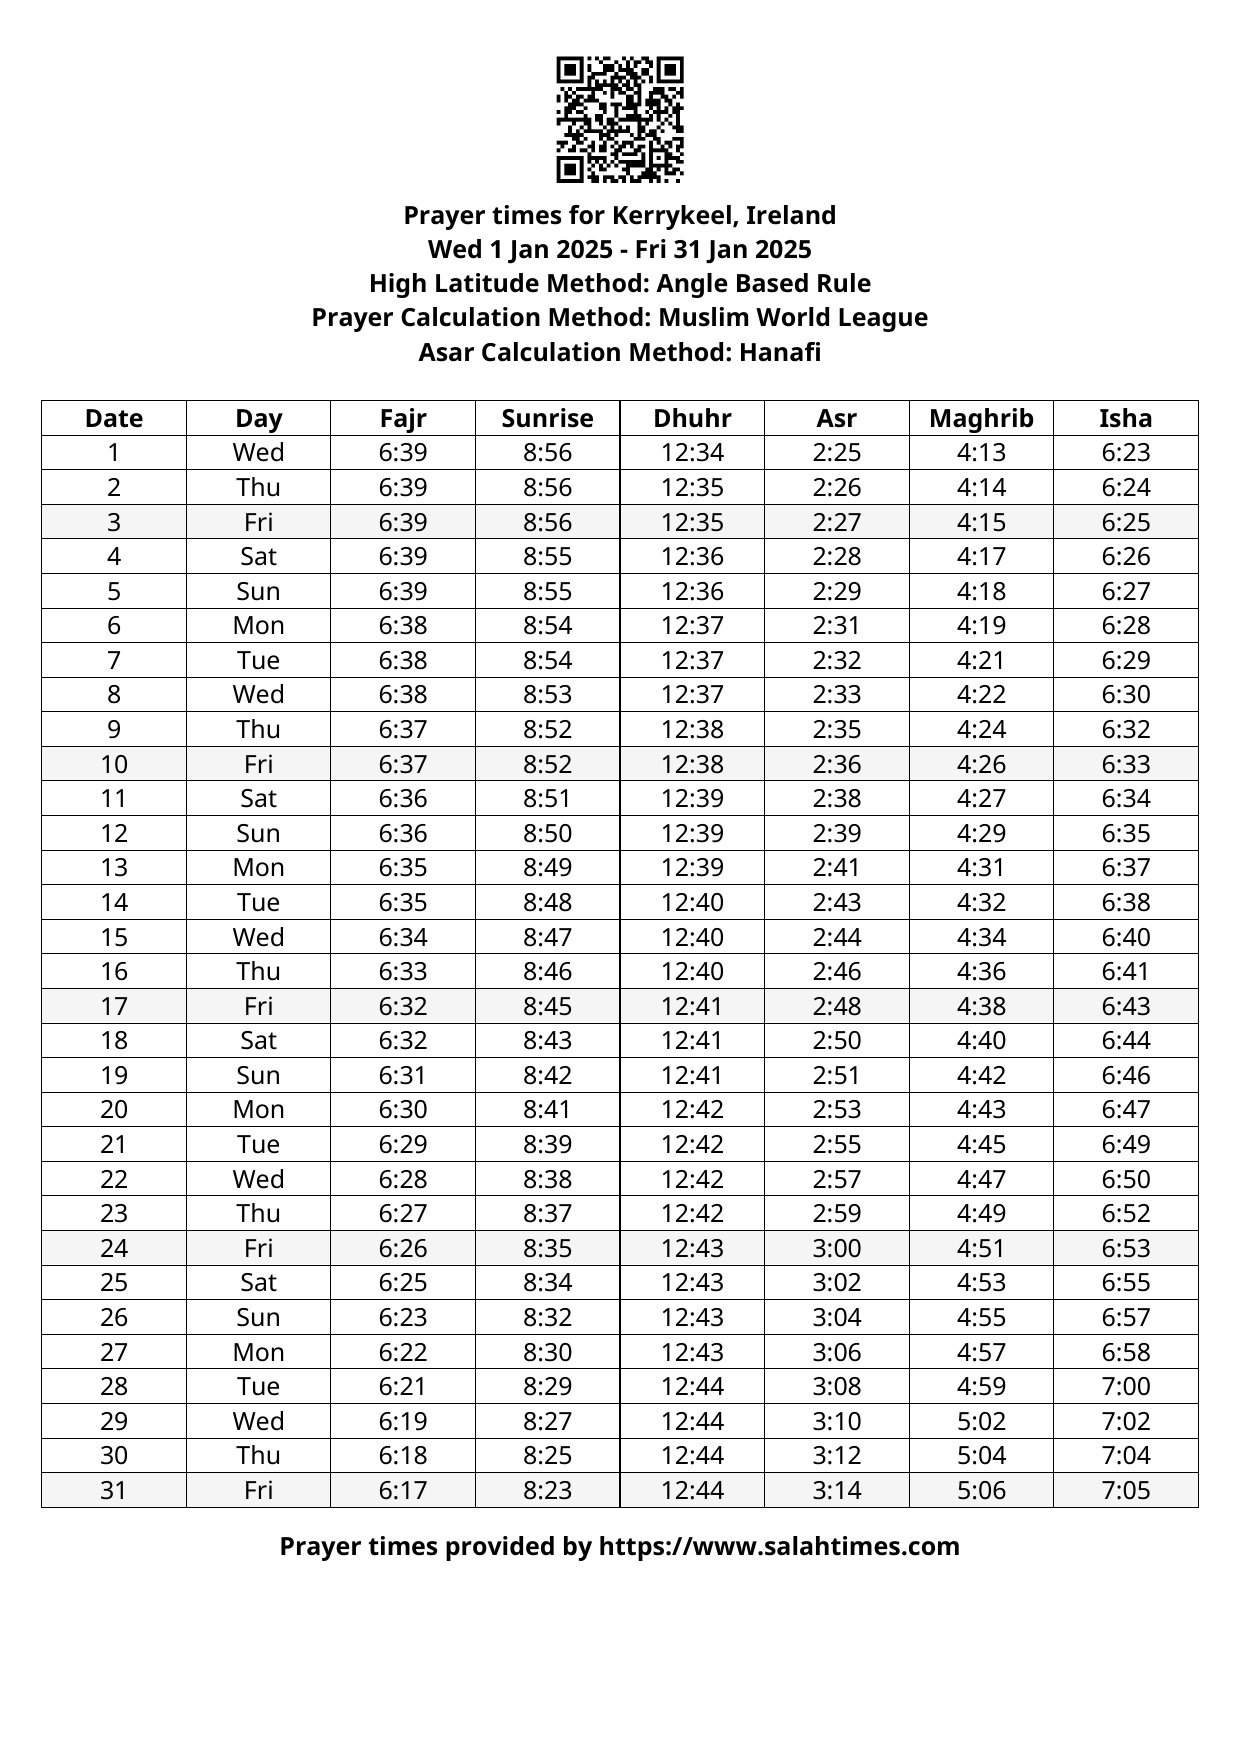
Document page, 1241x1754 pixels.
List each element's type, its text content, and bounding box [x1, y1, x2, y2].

table_cell 8:46 [476, 954, 619, 988]
table_cell Tue [187, 643, 330, 677]
table_cell 6:37 [331, 712, 475, 746]
table_cell 6:39 [331, 539, 475, 573]
table_cell 5:02 [910, 1404, 1053, 1437]
table_cell 8:56 [476, 470, 619, 504]
table_cell 3:08 [765, 1369, 909, 1403]
table_cell 5 [42, 574, 186, 607]
table_cell 6:49 [1054, 1127, 1198, 1161]
table_cell 6:39 [331, 436, 475, 469]
table_cell 2:29 [765, 574, 909, 607]
table_cell 4:55 [910, 1300, 1053, 1334]
table_cell 2:55 [765, 1127, 909, 1161]
table_header Asr [765, 401, 909, 434]
table_cell 6:35 [331, 851, 475, 884]
table_cell 12:37 [621, 678, 764, 711]
table_cell 12:40 [621, 920, 764, 953]
table_cell Mon [187, 609, 330, 642]
table_cell 8:43 [476, 1024, 619, 1057]
table_cell 4:31 [910, 851, 1053, 884]
table_cell 8:54 [476, 643, 619, 677]
table_cell 8:37 [476, 1196, 619, 1230]
text Prayer times for Kerrykeel, Ireland [42, 198, 1198, 232]
table_cell 4:32 [910, 885, 1053, 919]
table_cell 24 [42, 1231, 186, 1264]
table_header Sunrise [476, 401, 619, 434]
table_cell 6:19 [331, 1404, 475, 1437]
table_header Maghrib [910, 401, 1053, 434]
table_cell 1 [42, 436, 186, 469]
table_cell Sat [187, 1024, 330, 1057]
table_cell 12:44 [621, 1439, 764, 1472]
table_cell 18 [42, 1024, 186, 1057]
table_cell 8:41 [476, 1093, 619, 1126]
table_cell 12:42 [621, 1093, 764, 1126]
table_cell 2:39 [765, 816, 909, 849]
table_cell 12:40 [621, 885, 764, 919]
table_cell 2:41 [765, 851, 909, 884]
table_header Isha [1054, 401, 1198, 434]
table_cell 3:10 [765, 1404, 909, 1437]
table_cell 6:37 [1054, 851, 1198, 884]
table_cell Fri [187, 747, 330, 780]
table_cell 6:32 [331, 989, 475, 1022]
table_cell Fri [187, 1473, 330, 1507]
table_cell 20 [42, 1093, 186, 1126]
table_cell 2 [42, 470, 186, 504]
table_cell 4:47 [910, 1162, 1053, 1195]
table_cell 6 [42, 609, 186, 642]
table_cell 12:43 [621, 1266, 764, 1299]
table_cell 8:38 [476, 1162, 619, 1195]
table_cell 6:58 [1054, 1335, 1198, 1368]
table_cell Thu [187, 954, 330, 988]
table_cell 6:41 [1054, 954, 1198, 988]
table_cell 6:26 [1054, 539, 1198, 573]
table_cell Fri [187, 505, 330, 538]
table_cell 6:26 [331, 1231, 475, 1264]
table_cell 6:30 [331, 1093, 475, 1126]
table_cell 6:57 [1054, 1300, 1198, 1334]
table_cell Tue [187, 1127, 330, 1161]
table_cell 3:14 [765, 1473, 909, 1507]
table_cell 3:06 [765, 1335, 909, 1368]
table_cell Wed [187, 678, 330, 711]
table_cell 8:34 [476, 1266, 619, 1299]
table_cell 2:43 [765, 885, 909, 919]
table_cell 8:27 [476, 1404, 619, 1437]
table_cell 6:21 [331, 1369, 475, 1403]
table_cell 8:54 [476, 609, 619, 642]
picture [542, 41, 699, 198]
table_header Fajr [331, 401, 475, 434]
table_cell 8:55 [476, 574, 619, 607]
table_cell 6:39 [331, 470, 475, 504]
table_cell Sat [187, 781, 330, 815]
table_cell 8:51 [476, 781, 619, 815]
table_cell Thu [187, 1439, 330, 1472]
table_cell 2:28 [765, 539, 909, 573]
table_cell 4:53 [910, 1266, 1053, 1299]
table_cell 6:39 [331, 505, 475, 538]
table_cell 4:36 [910, 954, 1053, 988]
table_cell 7:05 [1054, 1473, 1198, 1507]
table_cell Sun [187, 816, 330, 849]
table_cell 8:48 [476, 885, 619, 919]
table_cell Wed [187, 1404, 330, 1437]
table_cell 6:52 [1054, 1196, 1198, 1230]
table_cell Wed [187, 1162, 330, 1195]
table_cell Tue [187, 885, 330, 919]
table_cell 4 [42, 539, 186, 573]
table_cell 14 [42, 885, 186, 919]
table_cell 2:50 [765, 1024, 909, 1057]
table_cell 8 [42, 678, 186, 711]
table_cell 6:33 [1054, 747, 1198, 780]
table_cell 6:27 [331, 1196, 475, 1230]
table_cell 30 [42, 1439, 186, 1472]
table_cell 12:35 [621, 470, 764, 504]
table_cell 4:19 [910, 609, 1053, 642]
table_cell 6:47 [1054, 1093, 1198, 1126]
table_cell 7:02 [1054, 1404, 1198, 1437]
table_cell 8:52 [476, 747, 619, 780]
table_cell 8:25 [476, 1439, 619, 1472]
table_cell 28 [42, 1369, 186, 1403]
table_cell 6:38 [331, 643, 475, 677]
table_cell 12:42 [621, 1196, 764, 1230]
table_cell 3 [42, 505, 186, 538]
table_cell 2:51 [765, 1058, 909, 1092]
table_cell Sat [187, 539, 330, 573]
table_cell 6:36 [331, 816, 475, 849]
table_cell Wed [187, 436, 330, 469]
table_cell 4:14 [910, 470, 1053, 504]
table_cell Sun [187, 574, 330, 607]
table_cell Wed [187, 920, 330, 953]
table_cell 12:42 [621, 1162, 764, 1195]
table_cell 2:31 [765, 609, 909, 642]
table_cell 2:25 [765, 436, 909, 469]
table_cell 8:56 [476, 436, 619, 469]
table_cell 6:25 [1054, 505, 1198, 538]
table_cell 2:35 [765, 712, 909, 746]
table_cell 6:29 [331, 1127, 475, 1161]
table_cell 4:13 [910, 436, 1053, 469]
table_cell 4:21 [910, 643, 1053, 677]
table_cell 4:51 [910, 1231, 1053, 1264]
table_cell 4:15 [910, 505, 1053, 538]
table_cell 8:55 [476, 539, 619, 573]
table_cell Sun [187, 1300, 330, 1334]
table_cell 31 [42, 1473, 186, 1507]
table_cell 12:44 [621, 1473, 764, 1507]
table_cell 15 [42, 920, 186, 953]
table_cell 8:47 [476, 920, 619, 953]
table_cell 6:38 [331, 678, 475, 711]
table_cell 4:26 [910, 747, 1053, 780]
table_cell 8:32 [476, 1300, 619, 1334]
table_cell 6:39 [331, 574, 475, 607]
table_cell 8:52 [476, 712, 619, 746]
table_cell 12:41 [621, 989, 764, 1022]
table_cell 27 [42, 1335, 186, 1368]
table_cell 12:39 [621, 851, 764, 884]
table_cell 7 [42, 643, 186, 677]
table_cell 6:35 [331, 885, 475, 919]
table_cell 19 [42, 1058, 186, 1092]
table_cell Mon [187, 1335, 330, 1368]
table_cell 4:49 [910, 1196, 1053, 1230]
table_cell 6:23 [1054, 436, 1198, 469]
table_cell 12 [42, 816, 186, 849]
table_cell 25 [42, 1266, 186, 1299]
table_cell 9 [42, 712, 186, 746]
table_cell 6:40 [1054, 920, 1198, 953]
table_cell Tue [187, 1369, 330, 1403]
text High Latitude Method: Angle Based Rule [42, 266, 1198, 300]
table_cell 12:43 [621, 1335, 764, 1368]
table_cell 4:17 [910, 539, 1053, 573]
table_cell Fri [187, 1231, 330, 1264]
table_cell 6:25 [331, 1266, 475, 1299]
table_header Date [42, 401, 186, 434]
table_cell 2:32 [765, 643, 909, 677]
table_cell 12:39 [621, 781, 764, 815]
table_cell 2:53 [765, 1093, 909, 1126]
table_cell 12:44 [621, 1369, 764, 1403]
table_cell 4:43 [910, 1093, 1053, 1126]
table_cell 8:35 [476, 1231, 619, 1264]
table_cell 6:38 [1054, 885, 1198, 919]
table_cell 12:38 [621, 747, 764, 780]
table_cell Thu [187, 1196, 330, 1230]
table_cell 8:45 [476, 989, 619, 1022]
text Wed 1 Jan 2025 - Fri 31 Jan 2025 [42, 232, 1198, 266]
table_cell 7:04 [1054, 1439, 1198, 1472]
table_cell Sun [187, 1058, 330, 1092]
table_cell Fri [187, 989, 330, 1022]
table_cell 8:39 [476, 1127, 619, 1161]
table_cell 6:35 [1054, 816, 1198, 849]
table_cell 12:35 [621, 505, 764, 538]
table_cell 4:29 [910, 816, 1053, 849]
table_cell 4:59 [910, 1369, 1053, 1403]
table_cell 6:22 [331, 1335, 475, 1368]
table_cell 11 [42, 781, 186, 815]
table_cell Mon [187, 1093, 330, 1126]
table_cell 2:38 [765, 781, 909, 815]
table_cell 4:27 [910, 781, 1053, 815]
table_cell 6:37 [331, 747, 475, 780]
table_cell 6:33 [331, 954, 475, 988]
table_cell 4:45 [910, 1127, 1053, 1161]
table_cell 8:23 [476, 1473, 619, 1507]
text Prayer times provided by https://www.salahtimes.com [42, 1528, 1198, 1563]
table_cell 4:40 [910, 1024, 1053, 1057]
table_cell 2:59 [765, 1196, 909, 1230]
table_cell 6:38 [331, 609, 475, 642]
table_cell 6:55 [1054, 1266, 1198, 1299]
table_cell 6:32 [1054, 712, 1198, 746]
table_cell 2:57 [765, 1162, 909, 1195]
table_cell 8:29 [476, 1369, 619, 1403]
table_cell 6:32 [331, 1024, 475, 1057]
text Prayer Calculation Method: Muslim World League [42, 300, 1198, 334]
table_cell 6:53 [1054, 1231, 1198, 1264]
table_cell 21 [42, 1127, 186, 1161]
table_cell 4:34 [910, 920, 1053, 953]
table_cell 23 [42, 1196, 186, 1230]
table_cell 6:34 [331, 920, 475, 953]
table_cell 12:39 [621, 816, 764, 849]
table_cell 12:36 [621, 574, 764, 607]
table_cell 6:30 [1054, 678, 1198, 711]
table_cell 2:33 [765, 678, 909, 711]
table_cell 12:34 [621, 436, 764, 469]
table_cell 2:26 [765, 470, 909, 504]
table_cell 3:02 [765, 1266, 909, 1299]
table_cell 12:41 [621, 1024, 764, 1057]
table_cell 6:50 [1054, 1162, 1198, 1195]
table_cell 16 [42, 954, 186, 988]
table_cell 5:06 [910, 1473, 1053, 1507]
table_cell 8:49 [476, 851, 619, 884]
table_cell 4:22 [910, 678, 1053, 711]
table_cell 12:43 [621, 1231, 764, 1264]
table_cell 6:24 [1054, 470, 1198, 504]
table_cell Sat [187, 1266, 330, 1299]
table_cell 12:36 [621, 539, 764, 573]
table_cell 6:23 [331, 1300, 475, 1334]
table_cell 13 [42, 851, 186, 884]
table_cell Thu [187, 470, 330, 504]
table_cell 6:31 [331, 1058, 475, 1092]
table_cell 17 [42, 989, 186, 1022]
table_cell 6:44 [1054, 1024, 1198, 1057]
table_cell 4:38 [910, 989, 1053, 1022]
table_cell 7:00 [1054, 1369, 1198, 1403]
table_cell 2:36 [765, 747, 909, 780]
table_cell 3:04 [765, 1300, 909, 1334]
table_cell 6:28 [331, 1162, 475, 1195]
table_cell 2:44 [765, 920, 909, 953]
text Asar Calculation Method: Hanafi [42, 334, 1198, 368]
table_cell 12:41 [621, 1058, 764, 1092]
table_cell 2:46 [765, 954, 909, 988]
table_cell 4:42 [910, 1058, 1053, 1092]
table_cell 12:44 [621, 1404, 764, 1437]
table_cell 4:57 [910, 1335, 1053, 1368]
table_cell 8:50 [476, 816, 619, 849]
table_cell 6:27 [1054, 574, 1198, 607]
table_cell 12:42 [621, 1127, 764, 1161]
table_cell 3:12 [765, 1439, 909, 1472]
table_cell 12:38 [621, 712, 764, 746]
table_cell 8:53 [476, 678, 619, 711]
table_cell 5:04 [910, 1439, 1053, 1472]
table_cell 6:28 [1054, 609, 1198, 642]
table_cell 4:24 [910, 712, 1053, 746]
table_cell Mon [187, 851, 330, 884]
table_cell 6:43 [1054, 989, 1198, 1022]
table_cell Thu [187, 712, 330, 746]
table_header Dhuhr [621, 401, 764, 434]
table_cell 4:18 [910, 574, 1053, 607]
table_cell 3:00 [765, 1231, 909, 1264]
table_cell 10 [42, 747, 186, 780]
table_cell 12:40 [621, 954, 764, 988]
table_cell 6:17 [331, 1473, 475, 1507]
table_cell 8:42 [476, 1058, 619, 1092]
table_cell 6:29 [1054, 643, 1198, 677]
table_cell 29 [42, 1404, 186, 1437]
table_cell 8:30 [476, 1335, 619, 1368]
table_cell 6:18 [331, 1439, 475, 1472]
table_cell 6:34 [1054, 781, 1198, 815]
table_cell 2:48 [765, 989, 909, 1022]
table_cell 12:43 [621, 1300, 764, 1334]
table_header Day [187, 401, 330, 434]
table_cell 6:36 [331, 781, 475, 815]
table_cell 22 [42, 1162, 186, 1195]
table_cell 2:27 [765, 505, 909, 538]
table_cell 26 [42, 1300, 186, 1334]
table_cell 12:37 [621, 609, 764, 642]
table_cell 8:56 [476, 505, 619, 538]
table_cell 6:46 [1054, 1058, 1198, 1092]
table_cell 12:37 [621, 643, 764, 677]
